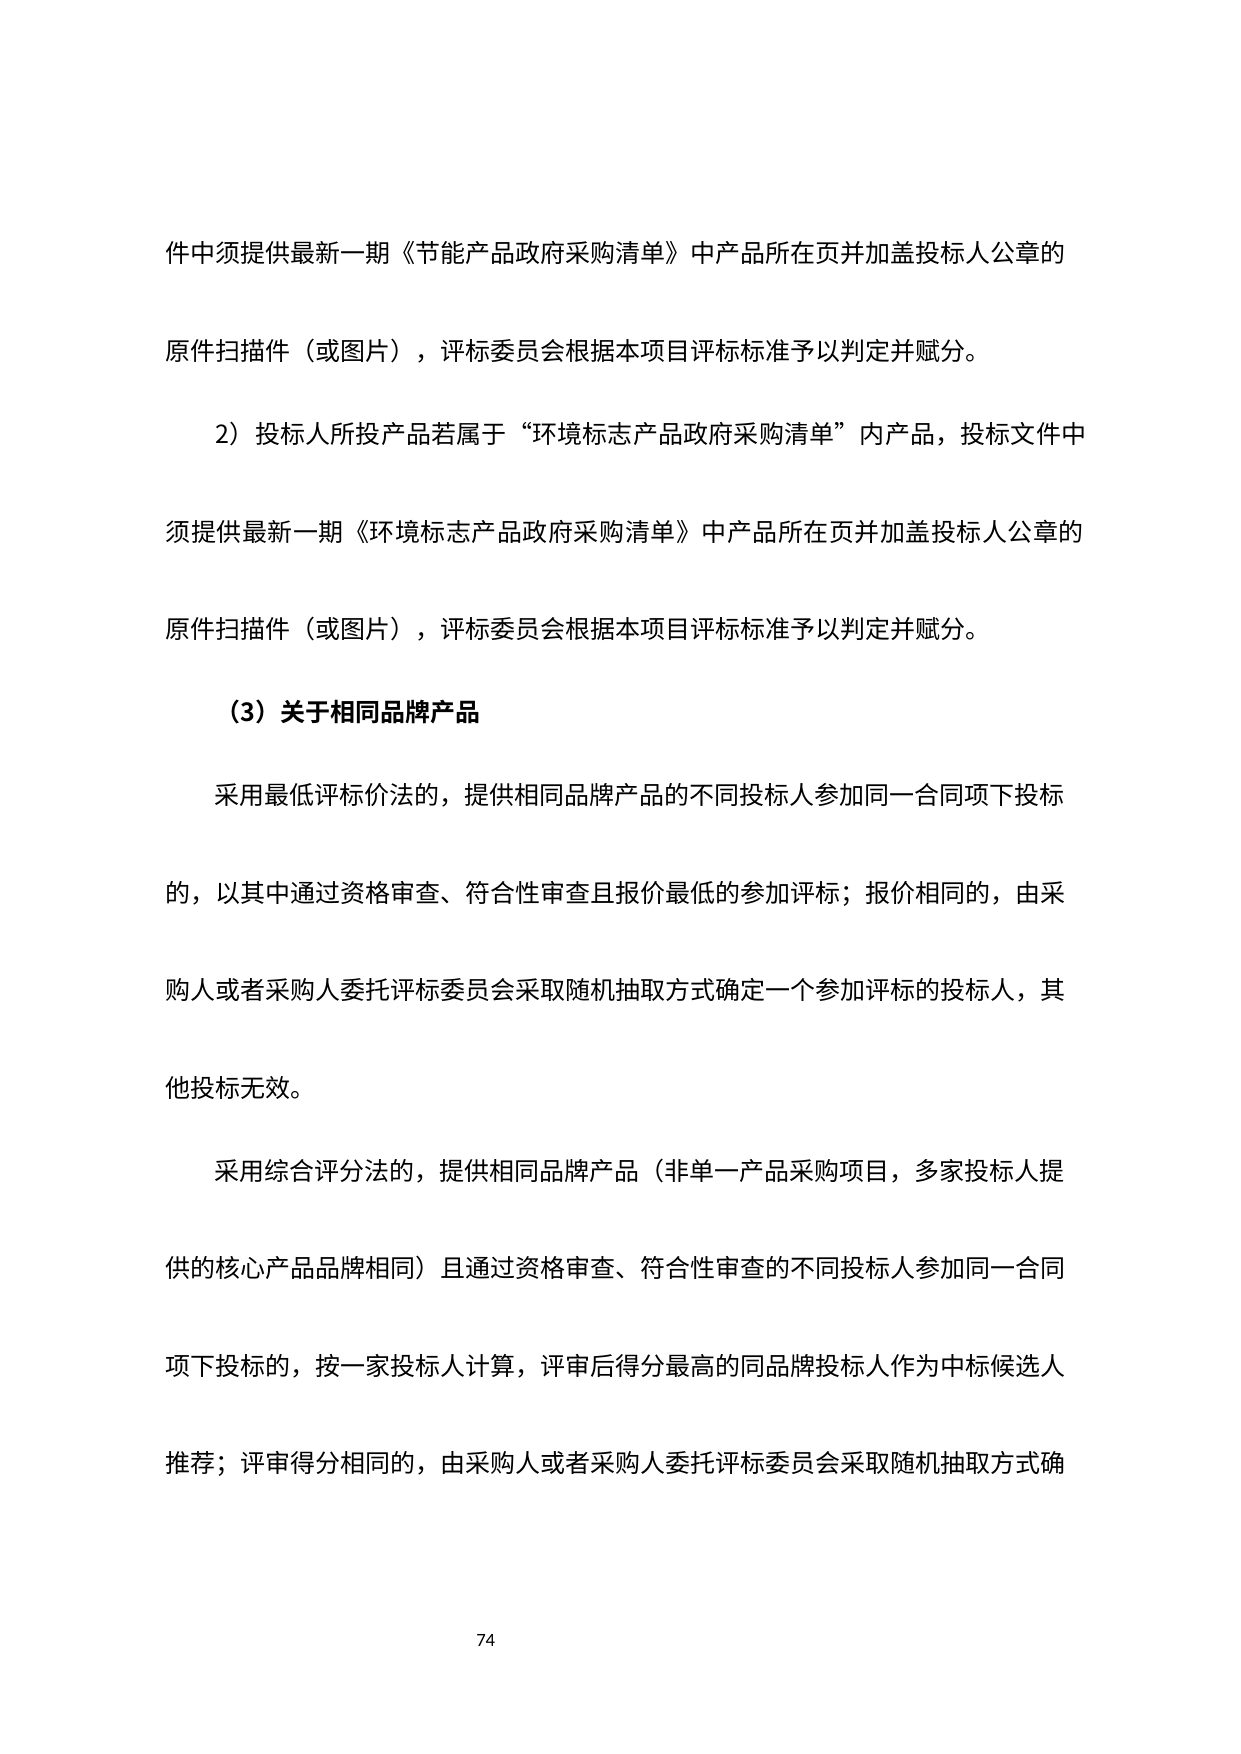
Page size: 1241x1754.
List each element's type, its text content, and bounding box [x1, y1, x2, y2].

text 2）投标人所投产品若属于“环境标志产品政府采购清单”内产品，投标文件中须提供最新一期《环境标志产品政府采购清单》中产品所在页并加盖投标人公章的原件扫描件（或图片），评标委员会根据本项目评标标准予以判定并赋分。 [165, 400, 1087, 660]
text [165, 1137, 1087, 1494]
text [165, 219, 1087, 382]
text 采用最低评标价法的，提供相同品牌产品的不同投标人参加同一合同项下投标的，以其中通过资格审查、符合性审查且报价最低的参加评标；报价相同的，由采购人或者采购人委托评标委员会采取随机抽取方式确定一个参加评标的投标人，其他投标无效。 [165, 761, 1087, 1119]
text （3）关于相同品牌产品 [165, 678, 1087, 743]
